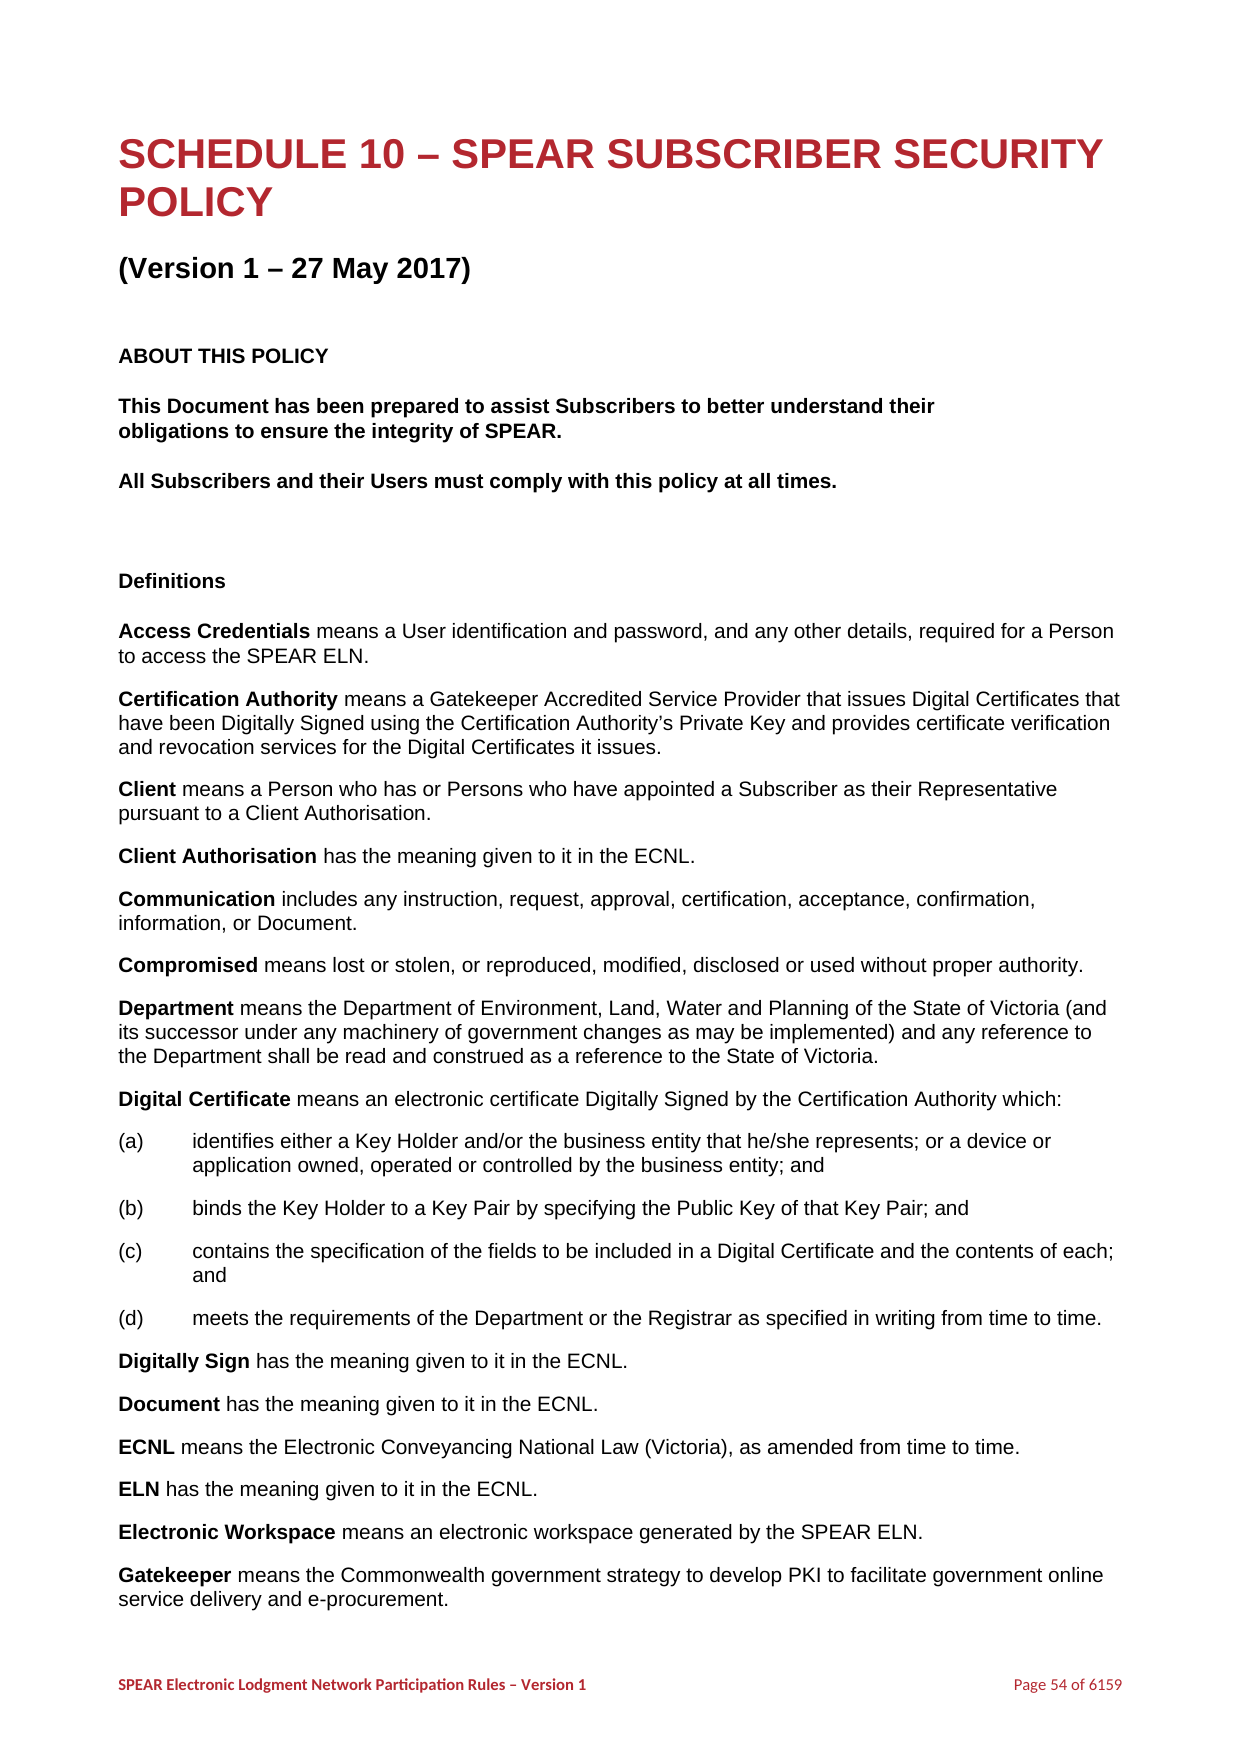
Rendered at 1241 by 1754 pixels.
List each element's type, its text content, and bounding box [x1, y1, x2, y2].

text ELN has the meaning given to it in the ECNL. [118, 1477, 1122, 1501]
text Department means the Department of Environment, Land, Water and Planning of the State of Victoria (and its successor under any machinery of government changes as may be implemented) and any reference to the Department shall be read and construed as a reference to the State of Victoria. [118, 996, 1122, 1068]
text Client means a Person who has or Persons who have appointed a Subscriber as their Representative pursuant to a Client Authorisation. [118, 777, 1122, 825]
text Document has the meaning given to it in the ECNL. [118, 1392, 1122, 1416]
text ECNL means the Electronic Conveyancing National Law (Victoria), as amended from time to time. [118, 1434, 1122, 1458]
text Access Credentials means a User identification and password, and any other details, required for a Person to access the SPEAR ELN. [118, 618, 1122, 668]
list contains the specification of the fields to be included in a Digital Certificate and the contents of each; and [118, 1239, 1122, 1287]
text Electronic Workspace means an electronic workspace generated by the SPEAR ELN. [118, 1520, 1122, 1544]
list meets the requirements of the Department or the Registrar as specified in writing from time to time. [118, 1305, 1122, 1329]
list identifies either a Key Holder and/or the business entity that he/she represents; or a device or application owned, operated or controlled by the business entity; and [118, 1129, 1122, 1177]
table_header ABOUT THIS POLICY This Document has been prepared to assist Subscribers to better understand their obligations to ensure the integrity of SPEAR. All Subscribers and their Users must comply with this policy at all times. [107, 318, 1020, 518]
text Definitions [118, 568, 1122, 593]
text Communication includes any instruction, request, approval, certification, acceptance, confirmation, information, or Document. [118, 887, 1122, 934]
text Digitally Sign has the meaning given to it in the ECNL. [118, 1348, 1122, 1373]
text Compromised means lost or stolen, or reproduced, modified, disclosed or used without proper authority. [118, 953, 1122, 977]
text Certification Authority means a Gatekeeper Accredited Service Provider that issues Digital Certificates that have been Digitally Signed using the Certification Authority’s Private Key and provides certificate verification and revocation services for the Digital Certificates it issues. [118, 687, 1122, 758]
text Digital Certificate means an electronic certificate Digitally Signed by the Certification Authority which: [118, 1087, 1122, 1111]
text (Version 1 – 27 May 2017) [118, 251, 1122, 284]
subtitle SCHEDULE 10 – SPEAR SUBSCRIBER SECURITY POLICY [118, 130, 1122, 226]
text Gatekeeper means the Commonwealth government strategy to develop PKI to facilitate government online service delivery and e-procurement. [118, 1563, 1122, 1611]
text Client Authorisation has the meaning given to it in the ECNL. [118, 844, 1122, 868]
list binds the Key Holder to a Key Pair by specifying the Public Key of that Key Pair; and [118, 1196, 1122, 1220]
